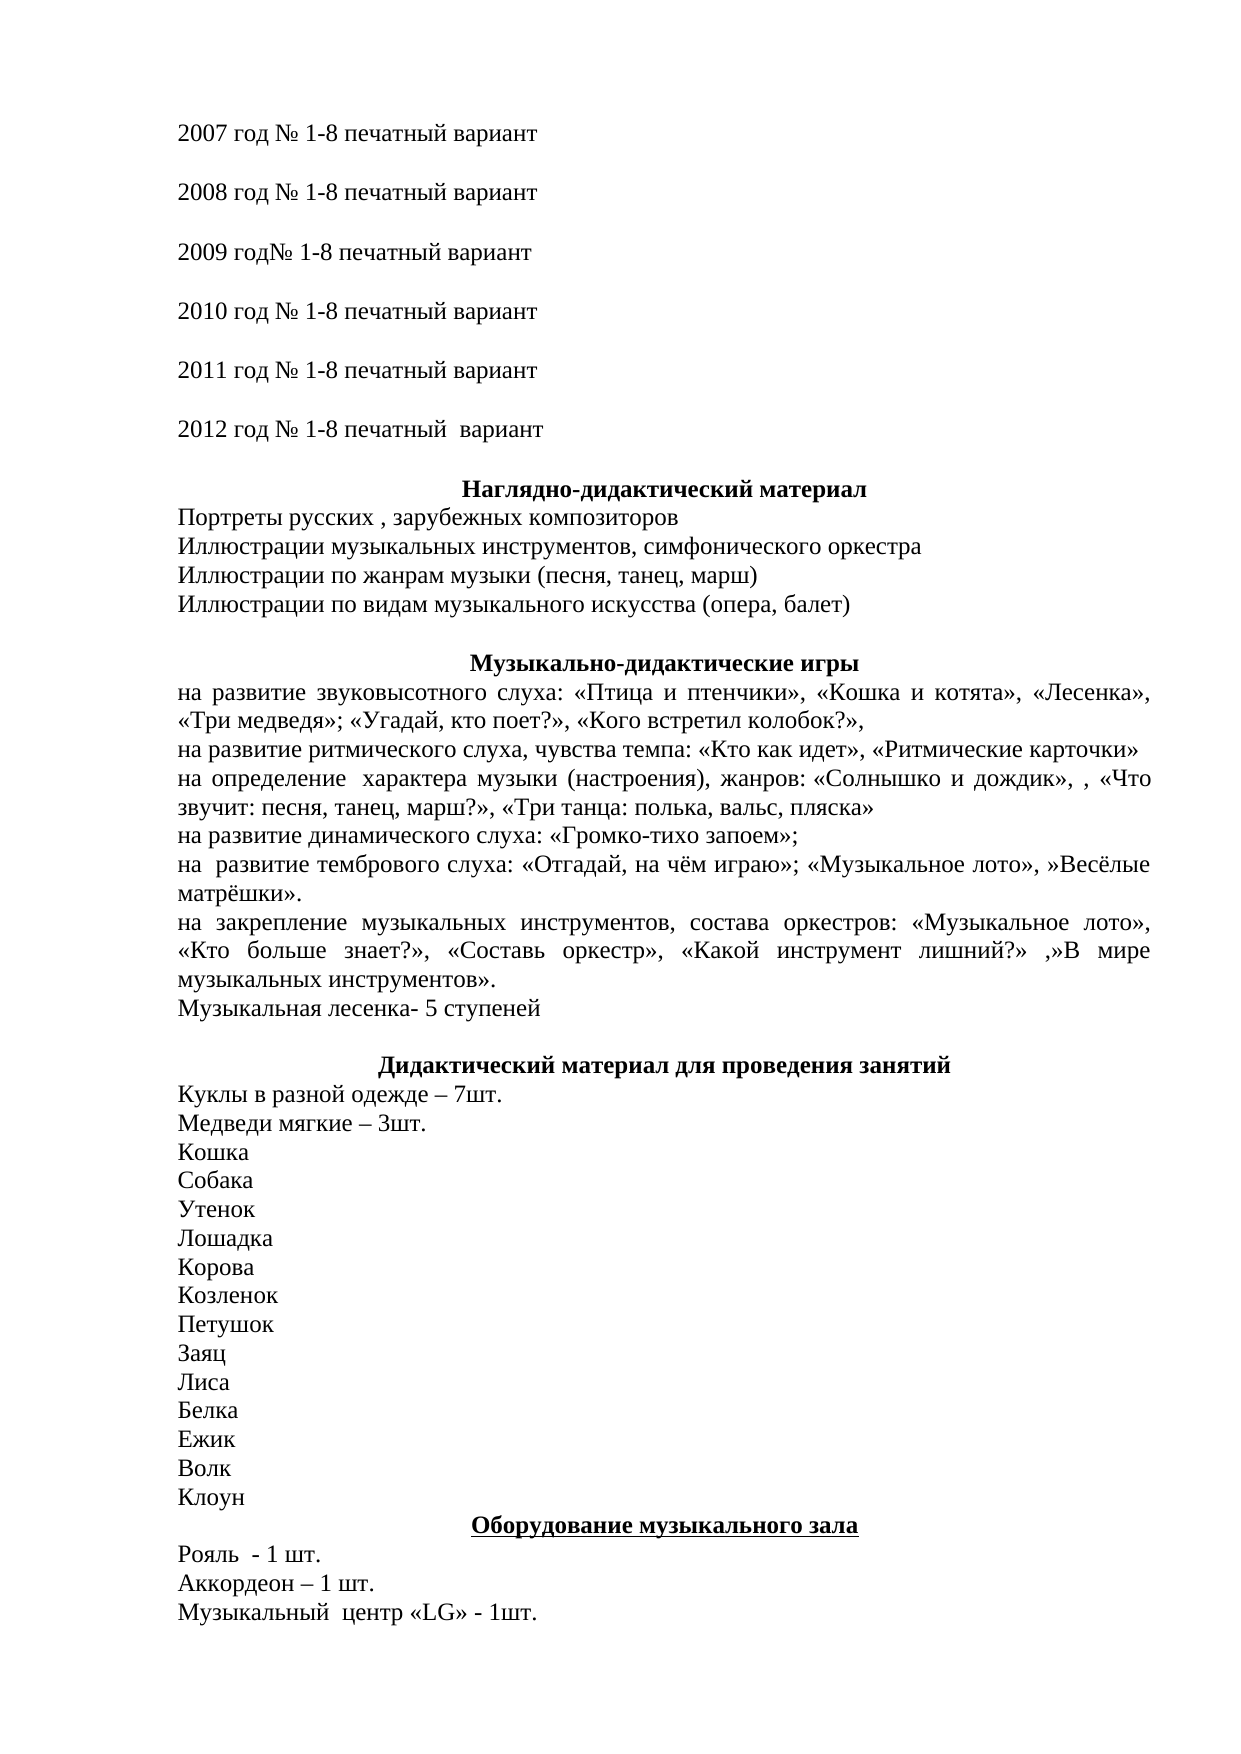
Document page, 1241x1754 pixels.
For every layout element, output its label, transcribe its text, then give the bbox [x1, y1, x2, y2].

text Дидактический материал для проведения занятий [177, 1051, 1152, 1079]
text 2010 год № 1-8 печатный вариант [177, 296, 1152, 325]
text Музыкально-дидактические игры [177, 648, 1152, 677]
text 2007 год № 1-8 печатный вариант [177, 118, 1152, 147]
text Музыкальная лесенка- 5 ступеней [177, 993, 1152, 1022]
text на развитие динамического слуха: «Громко-тихо запоем»; [177, 821, 1152, 849]
text Утенок [177, 1194, 1152, 1223]
text 2009 год№ 1-8 печатный вариант [177, 237, 1152, 265]
list Иллюстрации по видам музыкального искусства (опера, балет) [177, 589, 1152, 617]
list Иллюстрации музыкальных инструментов, симфонического оркестра [177, 531, 1152, 560]
text Собака [177, 1166, 1152, 1194]
text Клоун [177, 1482, 1152, 1511]
list Иллюстрации по жанрам музыки (песня, танец, марш) [177, 560, 1152, 589]
text Ежик [177, 1424, 1152, 1453]
text Музыкальный центр «LG» - 1шт. [177, 1597, 1152, 1626]
text 2012 год № 1-8 печатный вариант [177, 414, 1152, 443]
text Козленок [177, 1281, 1152, 1309]
text на определение характера музыки (настроения), жанров: «Солнышко и дождик», , «Что звучит: песня, танец, марш?», «Три танца: полька, вальс, пляска» [177, 763, 1152, 821]
text 2008 год № 1-8 печатный вариант [177, 177, 1152, 206]
text Куклы в разной одежде – 7шт. [177, 1079, 1152, 1108]
text Наглядно-дидактический материал [177, 474, 1152, 502]
text Волк [177, 1453, 1152, 1482]
text Заяц [177, 1338, 1152, 1367]
text Медведи мягкие – 3шт. [177, 1108, 1152, 1137]
text Петушок [177, 1309, 1152, 1338]
text Белка [177, 1396, 1152, 1424]
text Корова [177, 1252, 1152, 1281]
text на развитие ритмического слуха, чувства темпа: «Кто как идет», «Ритмические карточки» [177, 734, 1152, 763]
text Рояль - 1 шт. [177, 1539, 1152, 1568]
text Аккордеон – 1 шт. [177, 1568, 1152, 1597]
text на развитие тембрового слуха: «Отгадай, на чём играю»; «Музыкальное лото», »Весёлые матрёшки». [177, 849, 1152, 907]
text Портреты русских , зарубежных композиторов [177, 502, 1152, 531]
text 2011 год № 1-8 печатный вариант [177, 355, 1152, 384]
text Кошка [177, 1137, 1152, 1166]
text на закрепление музыкальных инструментов, состава оркестров: «Музыкальное лото», «Кто больше знает?», «Составь оркестр», «Какой инструмент лишний?» ,»В мире музыкальных инструментов». [177, 907, 1152, 993]
text Оборудование музыкального зала [177, 1511, 1152, 1539]
text Лиса [177, 1367, 1152, 1396]
text Лошадка [177, 1223, 1152, 1252]
text на развитие звуковысотного слуха: «Птица и птенчики», «Кошка и котята», «Лесенка», «Три медведя»; «Угадай, кто поет?», «Кого встретил колобок?», [177, 677, 1152, 734]
